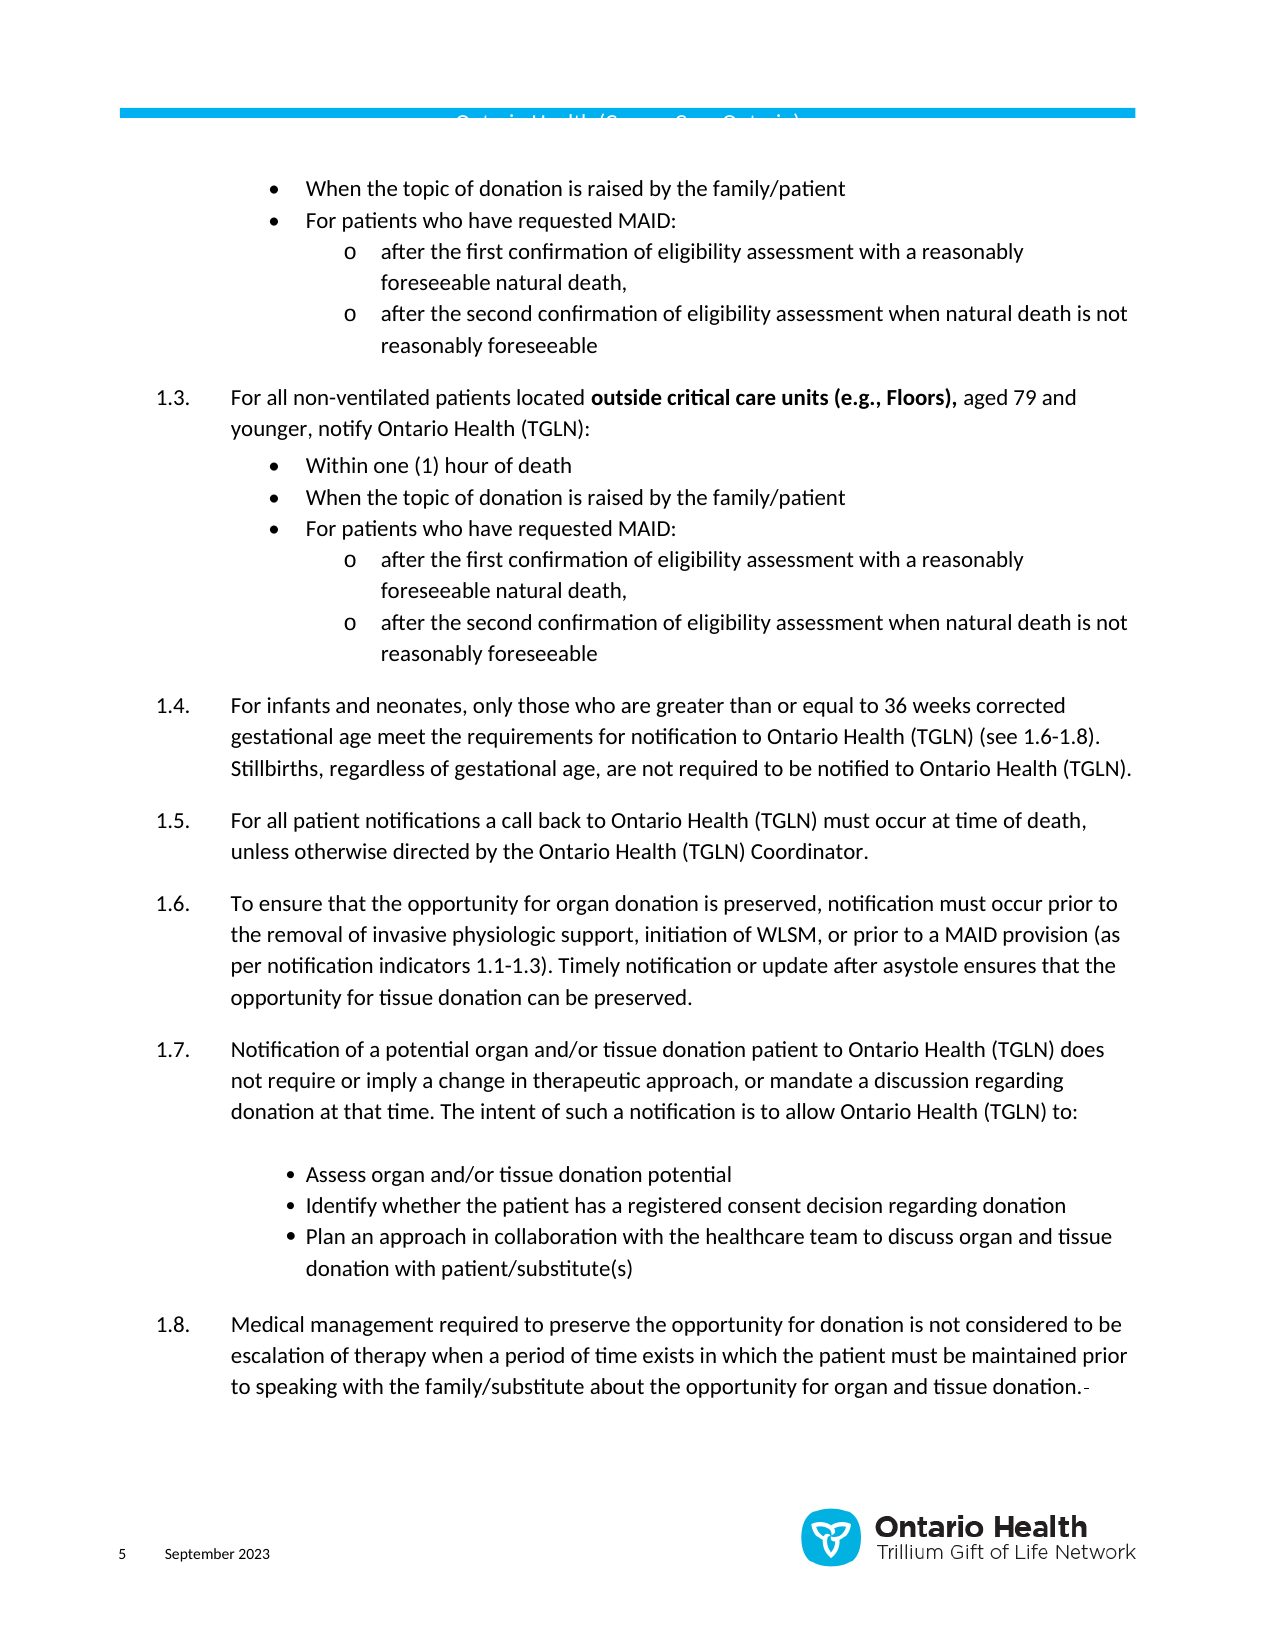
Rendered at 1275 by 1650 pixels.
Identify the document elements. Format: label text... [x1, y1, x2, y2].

list For patients who have requested MAID: [268, 203, 1137, 234]
list Notification of a potential organ and/or tissue donation patient to Ontario Health (TGLN) does not require or imply a change in therapeutic approach, or mandate a discussion regarding donation at that time. The intent of such a notification is to allow Ontario Health (TGLN) to: [156, 1032, 1137, 1126]
list after the second confirmation of eligibility assessment when natural death is not reasonably foreseeable [343, 297, 1137, 359]
list Medical management required to preserve the opportunity for donation is not considered to be escalation of therapy when a period of time exists in which the patient must be maintained prior to speaking with the family/substitute about the opportunity for organ and tissue donation. [156, 1307, 1137, 1401]
picture [800, 1487, 1137, 1587]
list For all non-ventilated patients located outside critical care units (e.g., Floors), aged 79 and younger, notify Ontario Health (TGLN): [156, 380, 1137, 443]
list Plan an approach in collaboration with the healthcare team to discuss organ and tissue donation with patient/substitute(s) [287, 1220, 1137, 1282]
list When the topic of donation is raised by the family/patient [268, 172, 1137, 203]
list To ensure that the opportunity for organ donation is preserved, notification must occur prior to the removal of invasive physiologic support, initiation of WLSM, or prior to a MAID provision (as per notification indicators 1.1-1.3). Timely notification or update after asystole ensures that the opportunity for tissue donation can be preserved. [155, 886, 1137, 1011]
list For all patient notifications a call back to Ontario Health (TGLN) must occur at time of death, unless otherwise directed by the Ontario Health (TGLN) Coordinator. [156, 803, 1137, 866]
list Assess organ and/or tissue donation potential [287, 1157, 1137, 1188]
list Identify whether the patient has a registered consent decision regarding donation [287, 1188, 1137, 1220]
list For patients who have requested MAID: [268, 511, 1137, 543]
list after the second confirmation of eligibility assessment when natural death is not reasonably foreseeable [343, 605, 1137, 668]
list after the first confirmation of eligibility assessment with a reasonably foreseeable natural death, [343, 543, 1137, 605]
list When the topic of donation is raised by the family/patient [268, 480, 1137, 511]
list Within one (1) hour of death [268, 449, 1137, 480]
list For infants and neonates, only those who are greater than or equal to 36 weeks corrected gestational age meet the requirements for notification to Ontario Health (TGLN) (see 1.6-1.8). Stillbirths, regardless of gestational age, are not required to be notified to Ontario Health (TGLN). [156, 688, 1137, 782]
list after the first confirmation of eligibility assessment with a reasonably foreseeable natural death, [343, 234, 1137, 297]
